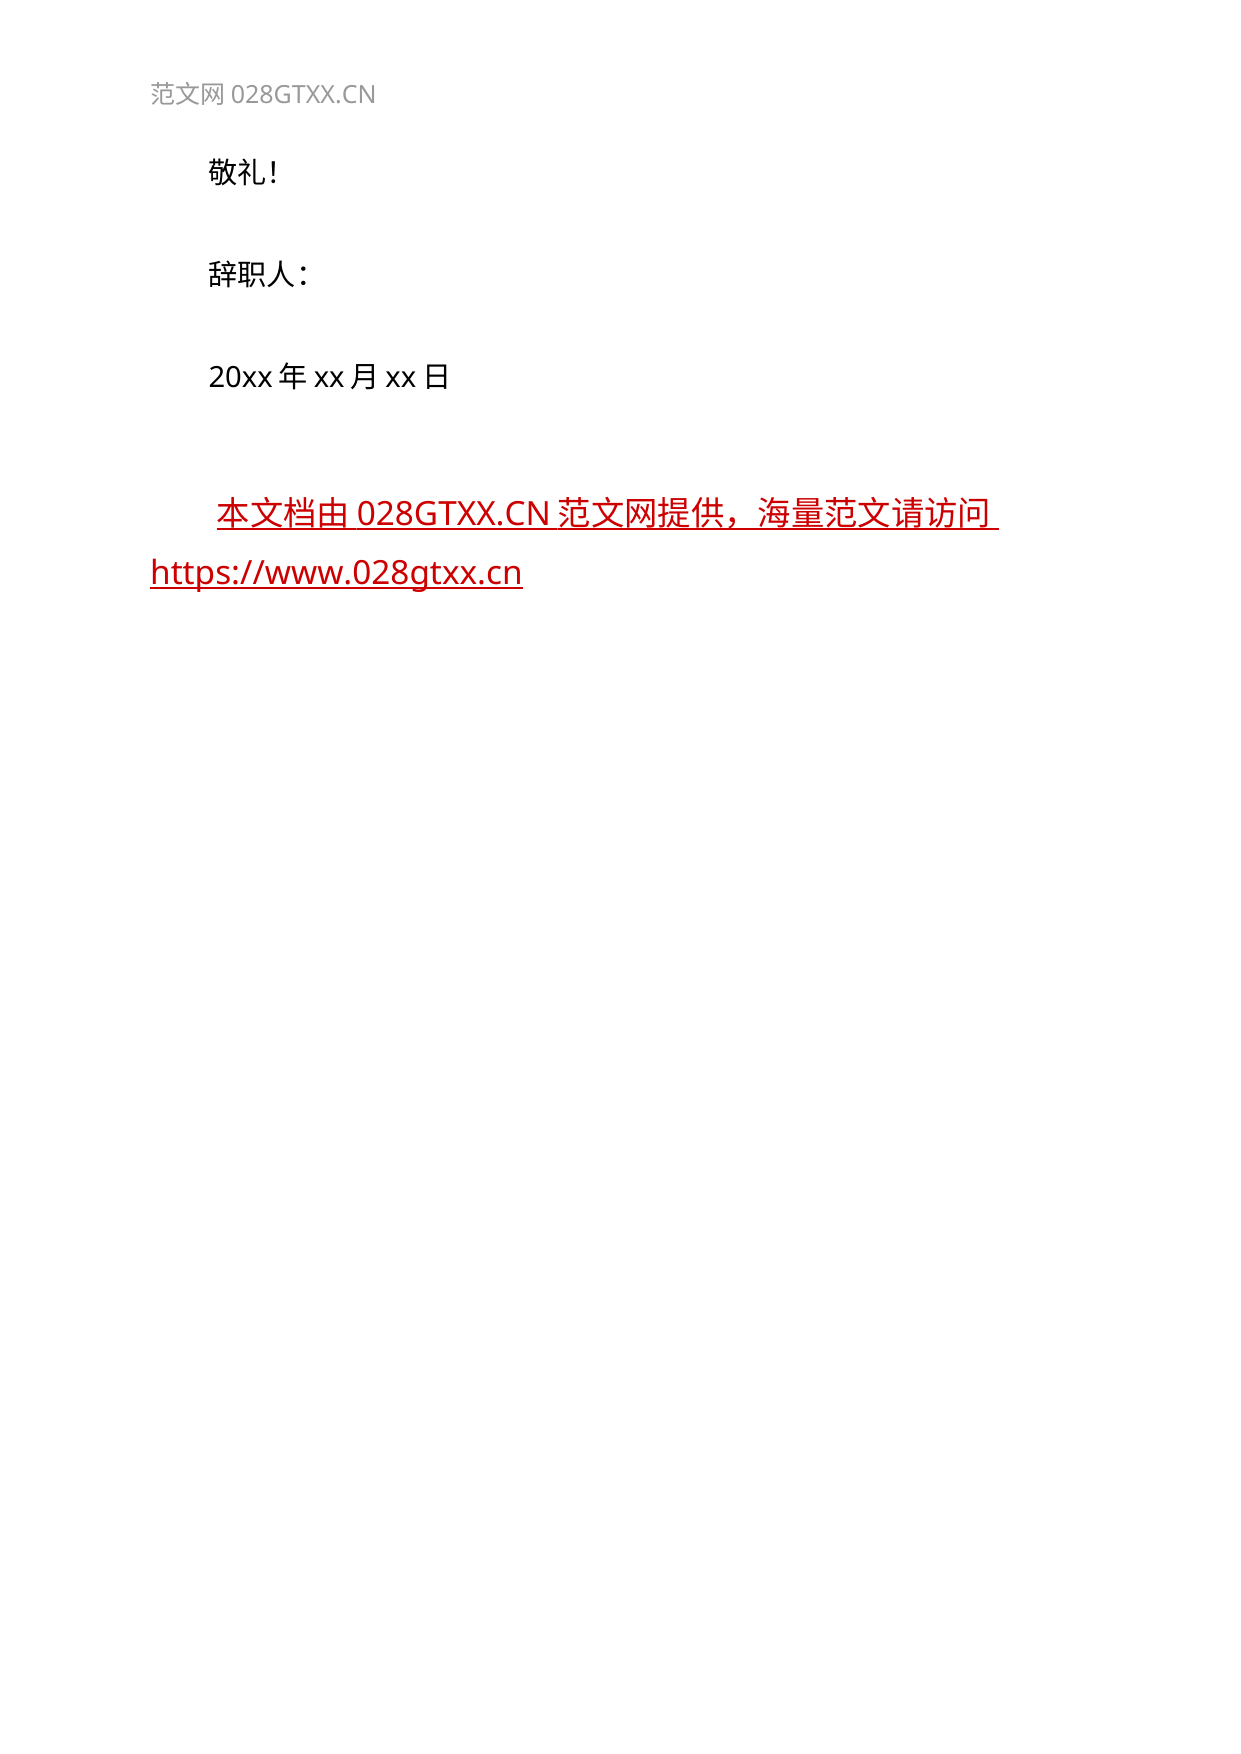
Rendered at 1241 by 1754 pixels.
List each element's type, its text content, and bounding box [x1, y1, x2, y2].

text 敬礼！ [150, 150, 1090, 192]
text 辞职人： [150, 252, 1090, 294]
text 本文档由028GTXX.CN范文网提供，海量范文请访问 https://www.028gtxx.cn [150, 487, 1090, 594]
text 20xx年xx月xx日 [150, 353, 1090, 396]
